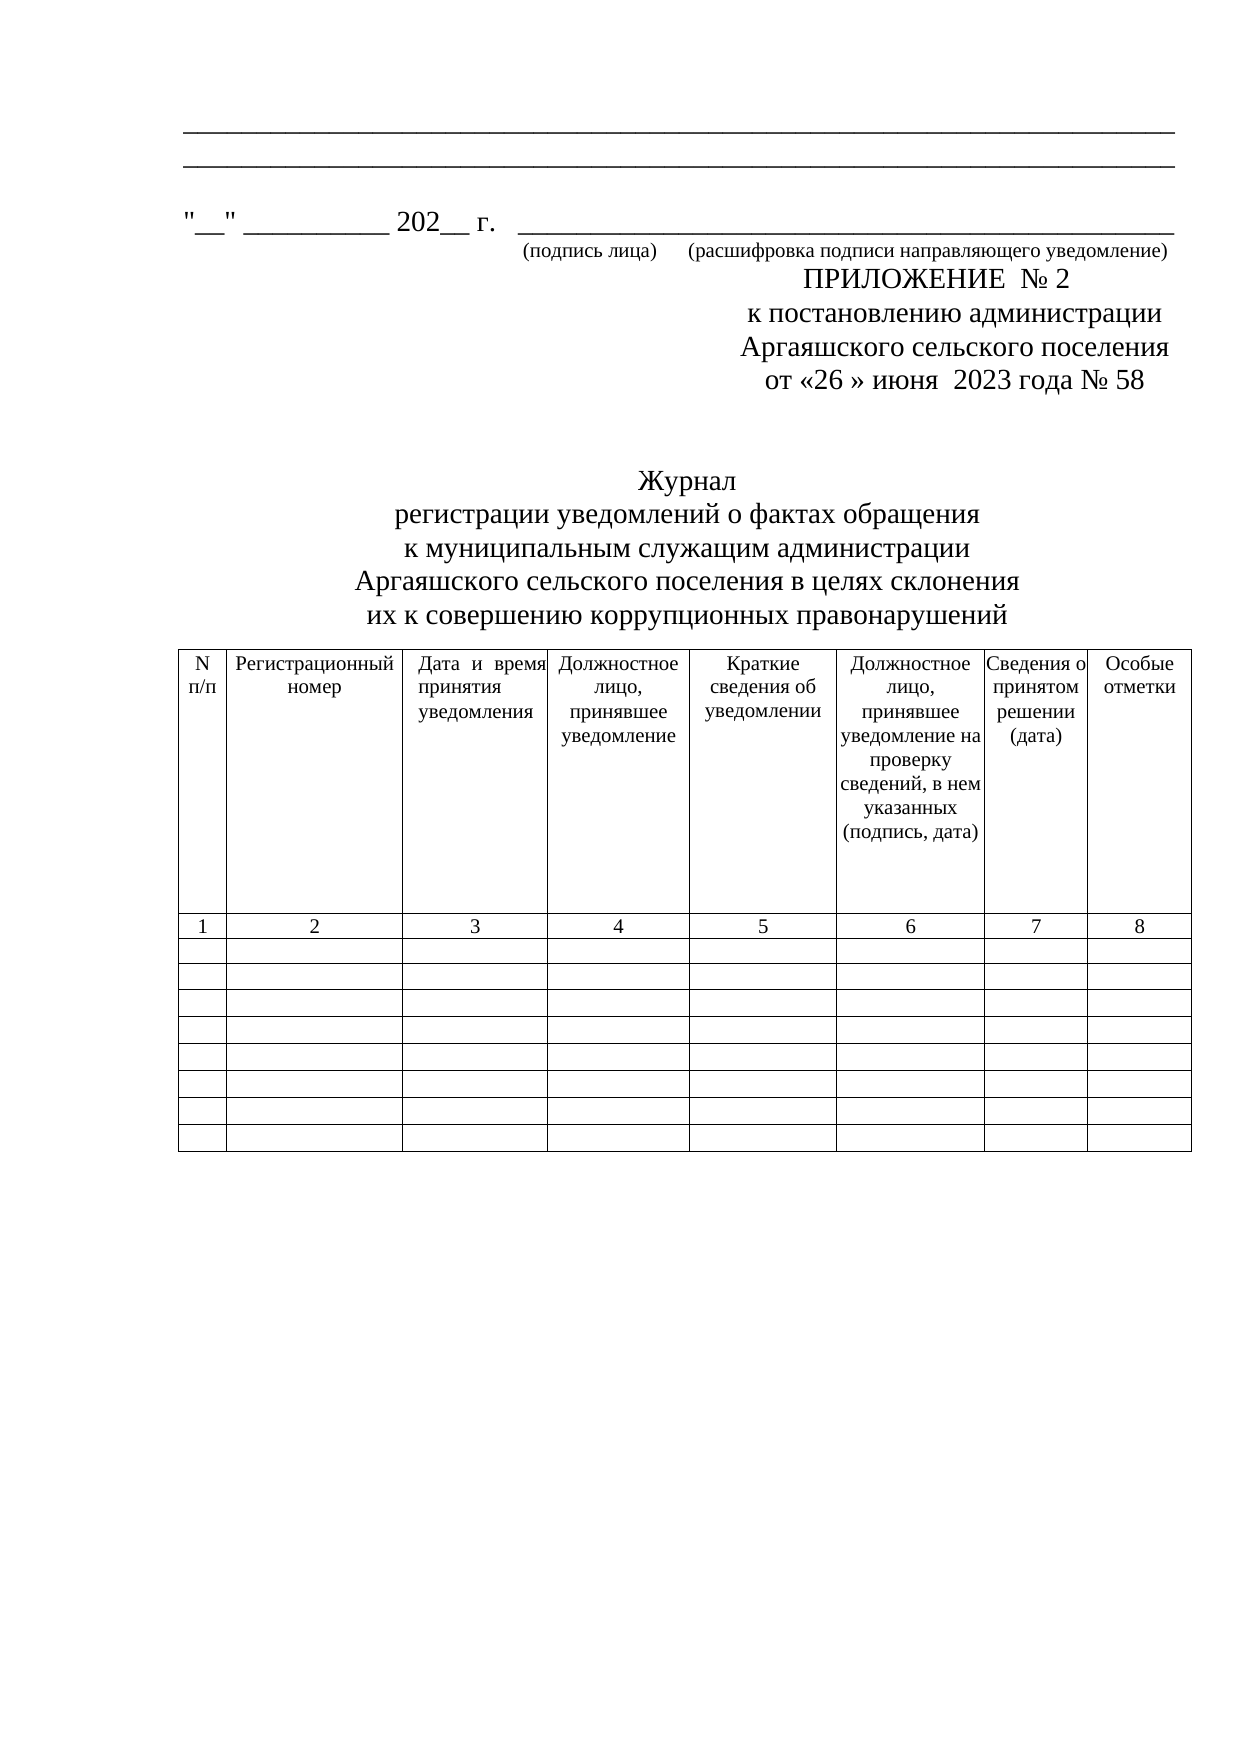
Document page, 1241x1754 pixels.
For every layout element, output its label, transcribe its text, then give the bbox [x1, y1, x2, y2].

table_cell [227, 1098, 402, 1124]
table_cell [837, 1098, 984, 1124]
table_cell [179, 939, 226, 963]
table_cell [403, 1044, 547, 1070]
table_cell [1088, 1098, 1191, 1124]
table_cell [985, 1098, 1087, 1124]
table_cell [179, 1071, 226, 1097]
table_cell [548, 1017, 689, 1043]
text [183, 103, 1187, 171]
table_cell [227, 964, 402, 989]
table_cell [179, 1098, 226, 1124]
table_cell [1088, 1071, 1191, 1097]
table_cell [690, 1125, 836, 1151]
table_cell 5 [690, 914, 836, 938]
table_cell [837, 1071, 984, 1097]
table_cell 2 [227, 914, 402, 938]
table_header Краткие сведения об уведомлении [690, 650, 836, 913]
table_header N п/п [179, 650, 226, 913]
table_header Должностное лицо, принявшее уведомление [548, 650, 689, 913]
table_cell [403, 1098, 547, 1124]
table_cell [985, 1071, 1087, 1097]
table_cell [227, 1017, 402, 1043]
table_cell [985, 964, 1087, 989]
table_cell [985, 1017, 1087, 1043]
table_cell [548, 990, 689, 1016]
text (подпись лица) (расшифровка подписи направляющего уведомление) [504, 238, 1187, 262]
table_cell [985, 1125, 1087, 1151]
table_cell [1088, 1017, 1191, 1043]
table_cell [837, 939, 984, 963]
table_header Должностное лицо, принявшее уведомление на проверку сведений, в нем указанных (подпись, дата) [837, 650, 984, 913]
table_cell 3 [403, 914, 547, 938]
table_cell [985, 990, 1087, 1016]
table_cell [179, 990, 226, 1016]
table_header Сведения о принятом решении (дата) [985, 650, 1087, 913]
table_header Дата и время принятия уведомления [403, 650, 547, 913]
text от «26 » июня 2023 года № 58 [711, 362, 1198, 396]
table_cell 6 [837, 914, 984, 938]
table_cell [179, 1017, 226, 1043]
table_cell [690, 1071, 836, 1097]
text Журнал [227, 463, 1147, 496]
table_cell [1088, 939, 1191, 963]
table_cell [403, 990, 547, 1016]
table_header Регистрационный номер [227, 650, 402, 913]
text "__" __________ 202__ г. _____________________________________________ [183, 204, 1187, 238]
table_cell [548, 1098, 689, 1124]
table_cell [227, 1044, 402, 1070]
table_cell [1088, 1125, 1191, 1151]
table_cell [837, 1017, 984, 1043]
table_cell 7 [985, 914, 1087, 938]
text ПРИЛОЖЕНИЕ № 2 [183, 262, 1198, 295]
table_cell [837, 1044, 984, 1070]
text к постановлению администрации [711, 295, 1198, 329]
table_cell [548, 964, 689, 989]
table_cell [403, 964, 547, 989]
table_cell 8 [1088, 914, 1191, 938]
table_cell [227, 1071, 402, 1097]
table_cell [837, 964, 984, 989]
table_cell [985, 939, 1087, 963]
table_cell [548, 1071, 689, 1097]
table_cell [1088, 1044, 1191, 1070]
table_cell 1 [179, 914, 226, 938]
table_cell [690, 1098, 836, 1124]
table_header Особые отметки [1088, 650, 1191, 913]
table_cell [837, 990, 984, 1016]
table_cell [179, 1044, 226, 1070]
table_cell [227, 990, 402, 1016]
table_cell [690, 1017, 836, 1043]
table_cell [227, 939, 402, 963]
table_cell [403, 1017, 547, 1043]
text Аргаяшского сельского поселения [711, 329, 1198, 362]
table_cell [690, 939, 836, 963]
table_cell [227, 1125, 402, 1151]
table_cell 4 [548, 914, 689, 938]
table_cell [985, 1044, 1087, 1070]
table_cell [403, 939, 547, 963]
table_cell [179, 1125, 226, 1151]
table_cell [403, 1071, 547, 1097]
table_cell [403, 1125, 547, 1151]
table_cell [548, 939, 689, 963]
text регистрации уведомлений о фактах обращения к муниципальным служащим администрации Аргаяшского сельского поселения в целях склонения их к совершению коррупционных правонарушений [227, 496, 1147, 631]
table_cell [179, 964, 226, 989]
table_cell [690, 1044, 836, 1070]
table_cell [548, 1044, 689, 1070]
table_cell [548, 1125, 689, 1151]
table_cell [1088, 990, 1191, 1016]
table_cell [837, 1125, 984, 1151]
table_cell [1088, 964, 1191, 989]
table_cell [690, 990, 836, 1016]
table_cell [690, 964, 836, 989]
